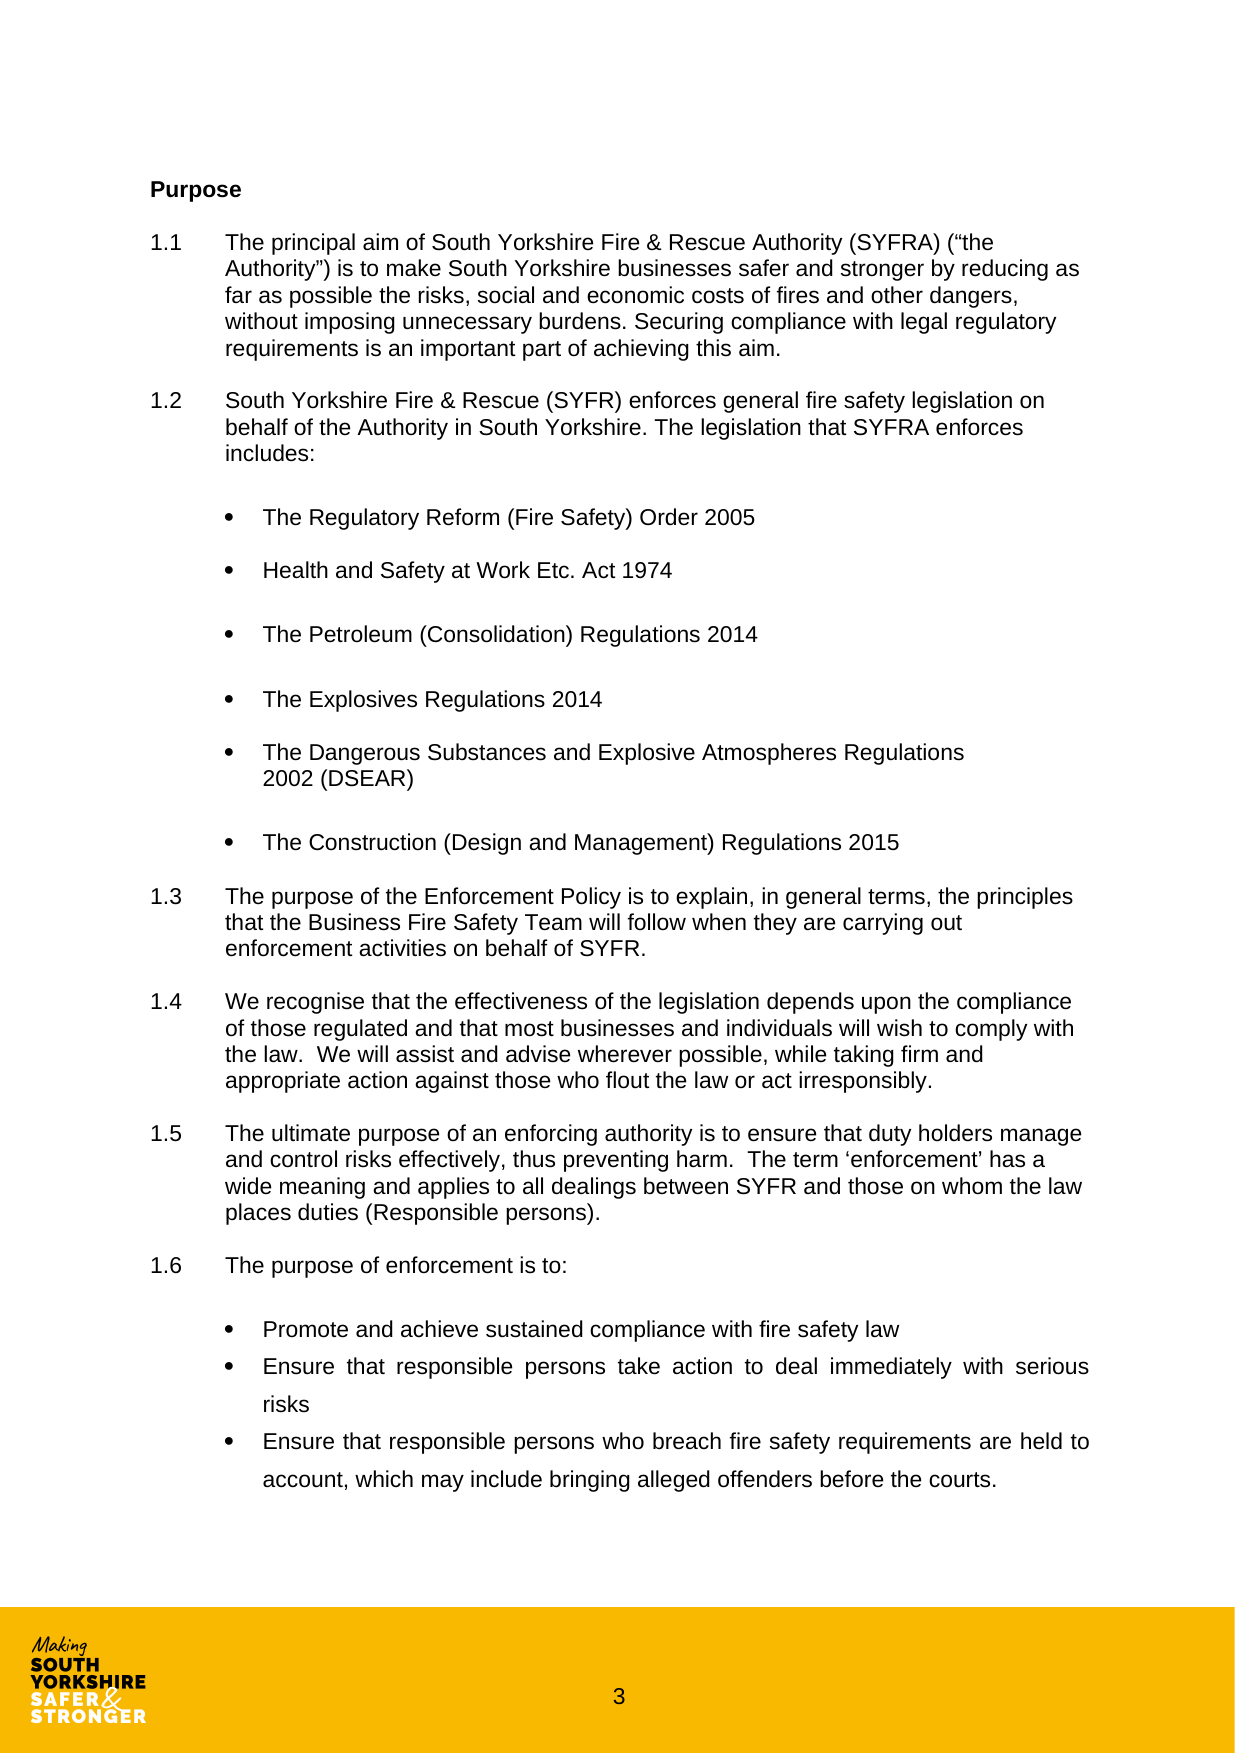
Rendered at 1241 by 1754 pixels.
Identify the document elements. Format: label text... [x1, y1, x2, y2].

list Health and Safety at Work Etc. Act 1974 [225, 557, 972, 583]
list The Regulatory Reform (Fire Safety) Order 2005 [225, 493, 1090, 530]
text 1.5 The ultimate purpose of an enforcing authority is to ensure that duty holders manage and control risks effectively, thus preventing harm. The term ‘enforcement’ has a wide meaning and applies to all dealings between SYFR and those on whom the law places duties (Responsible persons). [150, 1120, 1090, 1225]
text 1.2 South Yorkshire Fire & Rescue (SYFR) enforces general fire safety legislation on behalf of the Authority in South Yorkshire. The legislation that SYFRA enforces includes: [150, 387, 1090, 466]
list The Explosives Regulations 2014 [225, 674, 1090, 712]
text 1.6 The purpose of enforcement is to: [150, 1252, 1090, 1278]
list The Petroleum (Consolidation) Regulations 2014 [225, 610, 1090, 647]
text 1.4 We recognise that the effectiveness of the legislation depends upon the compliance of those regulated and that most businesses and individuals will wish to comply with the law. We will assist and advise wherever possible, while taking firm and appropriate action against those who flout the law or act irresponsibly. [150, 988, 1090, 1093]
list Ensure that responsible persons take action to deal immediately with serious risks [225, 1342, 1090, 1417]
list The Construction (Design and Management) Regulations 2015 [225, 818, 1090, 856]
picture [0, 1607, 1235, 1753]
text Purpose [150, 176, 1090, 203]
list Promote and achieve sustained compliance with fire safety law [225, 1304, 1090, 1342]
list The Dangerous Substances and Explosive Atmospheres Regulations 2002 (DSEAR) [225, 739, 972, 792]
text 1.1 The principal aim of South Yorkshire Fire & Rescue Authority (SYFRA) (“the Authority”) is to make South Yorkshire businesses safer and stronger by reducing as far as possible the risks, social and economic costs of fires and other dangers, without imposing unnecessary burdens. Securing compliance with legal regulatory requirements is an important part of achieving this aim. [150, 229, 1090, 361]
text 1.3 The purpose of the Enforcement Policy is to explain, in general terms, the principles that the Business Fire Safety Team will follow when they are carrying out enforcement activities on behalf of SYFR. [150, 883, 1090, 962]
list Ensure that responsible persons who breach fire safety requirements are held to account, which may include bringing alleged offenders before the courts. [225, 1417, 1090, 1492]
